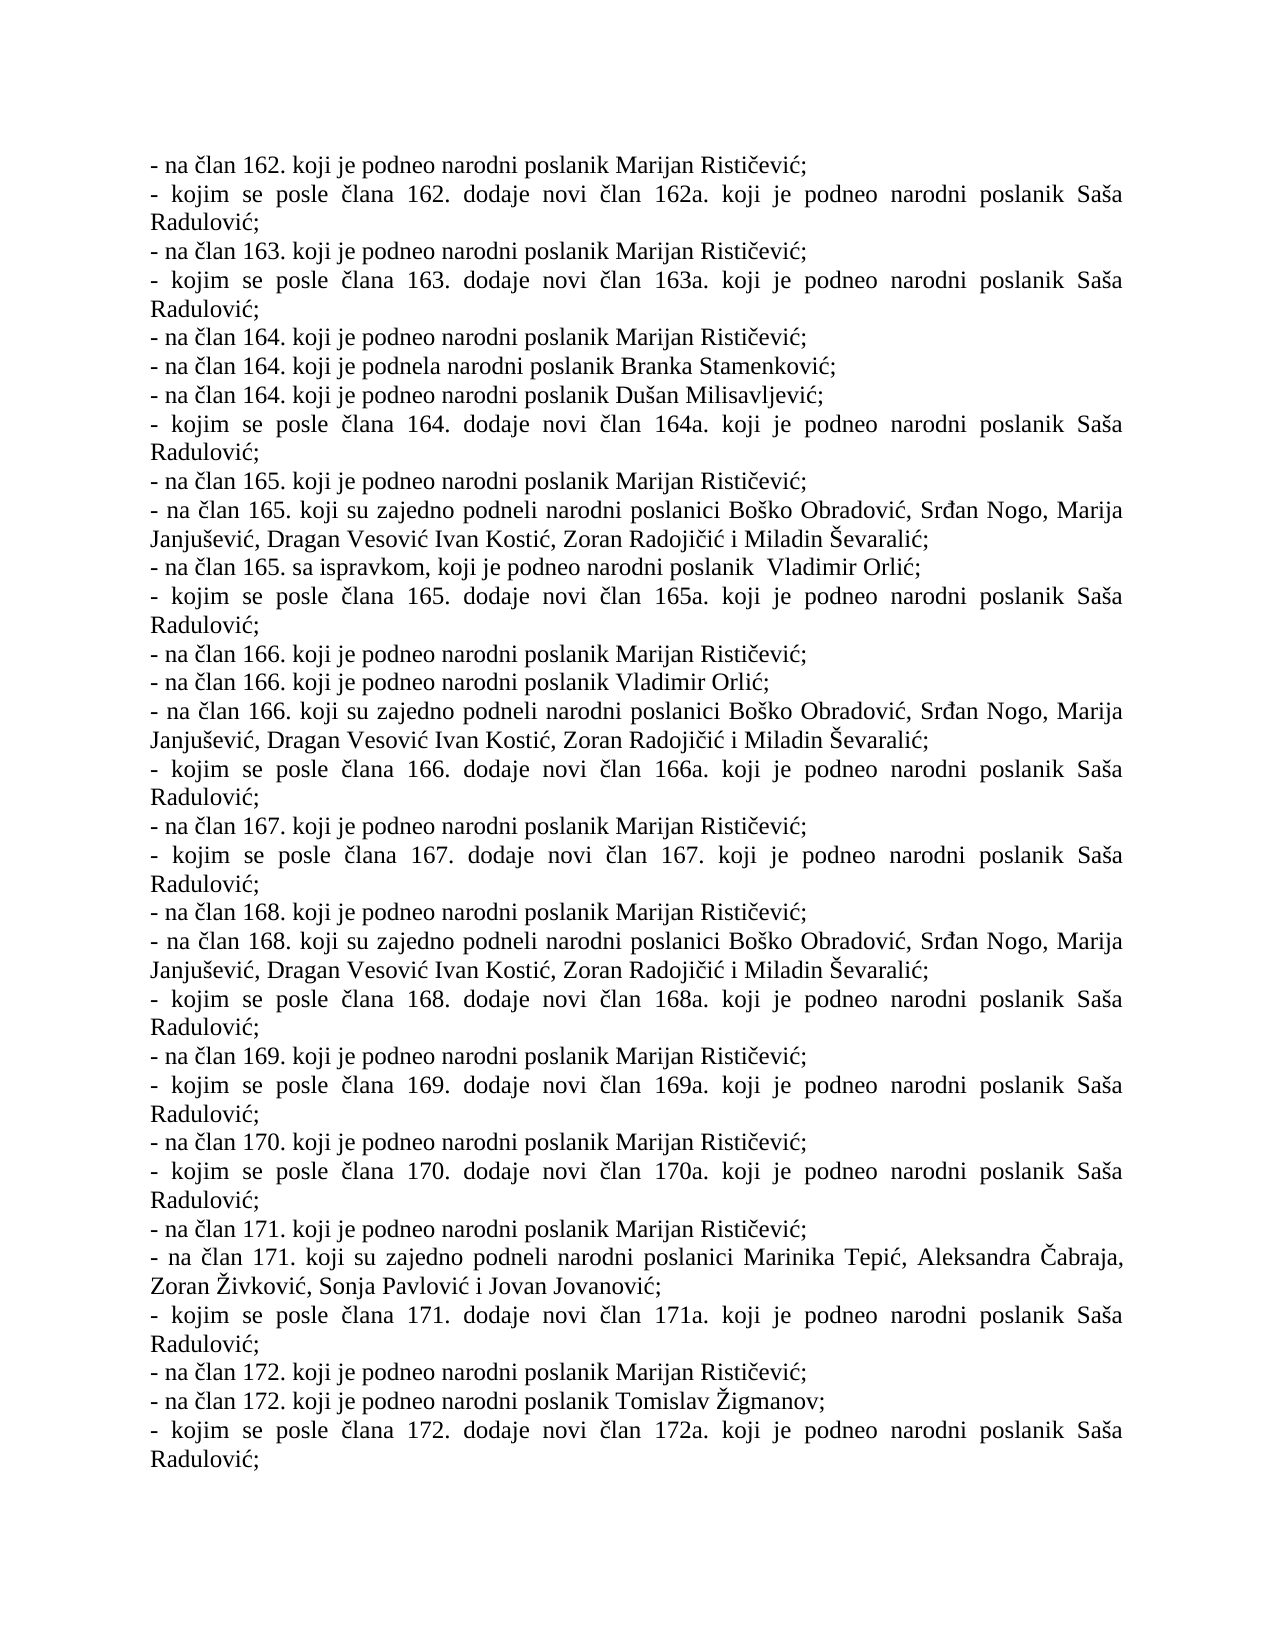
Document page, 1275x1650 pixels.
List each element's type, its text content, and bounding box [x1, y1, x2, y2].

text - kojim se posle člana 167. dodaje novi član 167. koji je podneo narodni poslanik Saša Radulović; [150, 840, 1125, 897]
text - na član 167. koji je podneo narodni poslanik Marijan Rističević; [150, 811, 1125, 840]
text - na član 165. koji su zajedno podneli narodni poslanici Boško Obradović, Srđan Nogo, Marija Janjušević, Dragan Vesović Ivan Kostić, Zoran Radojičić i Miladin Ševaralić; [150, 495, 1125, 552]
text - na član 171. koji je podneo narodni poslanik Marijan Rističević; [150, 1214, 1125, 1242]
text - na član 168. koji su zajedno podneli narodni poslanici Boško Obradović, Srđan Nogo, Marija Janjušević, Dragan Vesović Ivan Kostić, Zoran Radojičić i Miladin Ševaralić; [150, 926, 1125, 984]
text - na član 171. koji su zajedno podneli narodni poslanici Marinika Tepić, Aleksandra Čabraja, Zoran Živković, Sonja Pavlović i Jovan Jovanović; [150, 1242, 1125, 1300]
text - na član 165. koji je podneo narodni poslanik Marijan Rističević; [150, 466, 1125, 495]
text - kojim se posle člana 166. dodaje novi član 166a. koji je podneo narodni poslanik Saša Radulović; [150, 754, 1125, 811]
text - kojim se posle člana 164. dodaje novi član 164a. koji je podneo narodni poslanik Saša Radulović; [150, 409, 1125, 466]
text - na član 164. koji je podneo narodni poslanik Dušan Milisavljević; [150, 380, 1125, 409]
text - kojim se posle člana 165. dodaje novi član 165a. koji je podneo narodni poslanik Saša Radulović; [150, 581, 1125, 639]
text - na član 166. koji su zajedno podneli narodni poslanici Boško Obradović, Srđan Nogo, Marija Janjušević, Dragan Vesović Ivan Kostić, Zoran Radojičić i Miladin Ševaralić; [150, 696, 1125, 754]
text - na član 170. koji je podneo narodni poslanik Marijan Rističević; [150, 1127, 1125, 1156]
text - na član 164. koji je podneo narodni poslanik Marijan Rističević; [150, 322, 1125, 351]
text - kojim se posle člana 162. dodaje novi član 162a. koji je podneo narodni poslanik Saša Radulović; [150, 179, 1125, 236]
text - na član 172. koji je podneo narodni poslanik Tomislav Žigmanov; [150, 1386, 1125, 1415]
text - kojim se posle člana 172. dodaje novi član 172a. koji je podneo narodni poslanik Saša Radulović; [150, 1415, 1125, 1472]
text - na član 166. koji je podneo narodni poslanik Vladimir Orlić; [150, 667, 1125, 696]
text - na član 168. koji je podneo narodni poslanik Marijan Rističević; [150, 897, 1125, 926]
text - kojim se posle člana 168. dodaje novi član 168a. koji je podneo narodni poslanik Saša Radulović; [150, 984, 1125, 1041]
text - na član 165. sa ispravkom, koji je podneo narodni poslanik Vladimir Orlić; [150, 552, 1125, 581]
text - na član 172. koji je podneo narodni poslanik Marijan Rističević; [150, 1357, 1125, 1386]
text - kojim se posle člana 171. dodaje novi član 171a. koji je podneo narodni poslanik Saša Radulović; [150, 1300, 1125, 1357]
text - na član 169. koji je podneo narodni poslanik Marijan Rističević; [150, 1041, 1125, 1070]
text - kojim se posle člana 170. dodaje novi član 170a. koji je podneo narodni poslanik Saša Radulović; [150, 1156, 1125, 1214]
text - kojim se posle člana 163. dodaje novi član 163a. koji je podneo narodni poslanik Saša Radulović; [150, 265, 1125, 322]
text - na član 164. koji je podnela narodni poslanik Branka Stamenković; [150, 351, 1125, 380]
text - kojim se posle člana 169. dodaje novi član 169a. koji je podneo narodni poslanik Saša Radulović; [150, 1070, 1125, 1127]
text - na član 166. koji je podneo narodni poslanik Marijan Rističević; [150, 639, 1125, 667]
text - na član 163. koji je podneo narodni poslanik Marijan Rističević; [150, 236, 1125, 265]
text - na član 162. koji je podneo narodni poslanik Marijan Rističević; [150, 150, 1125, 179]
